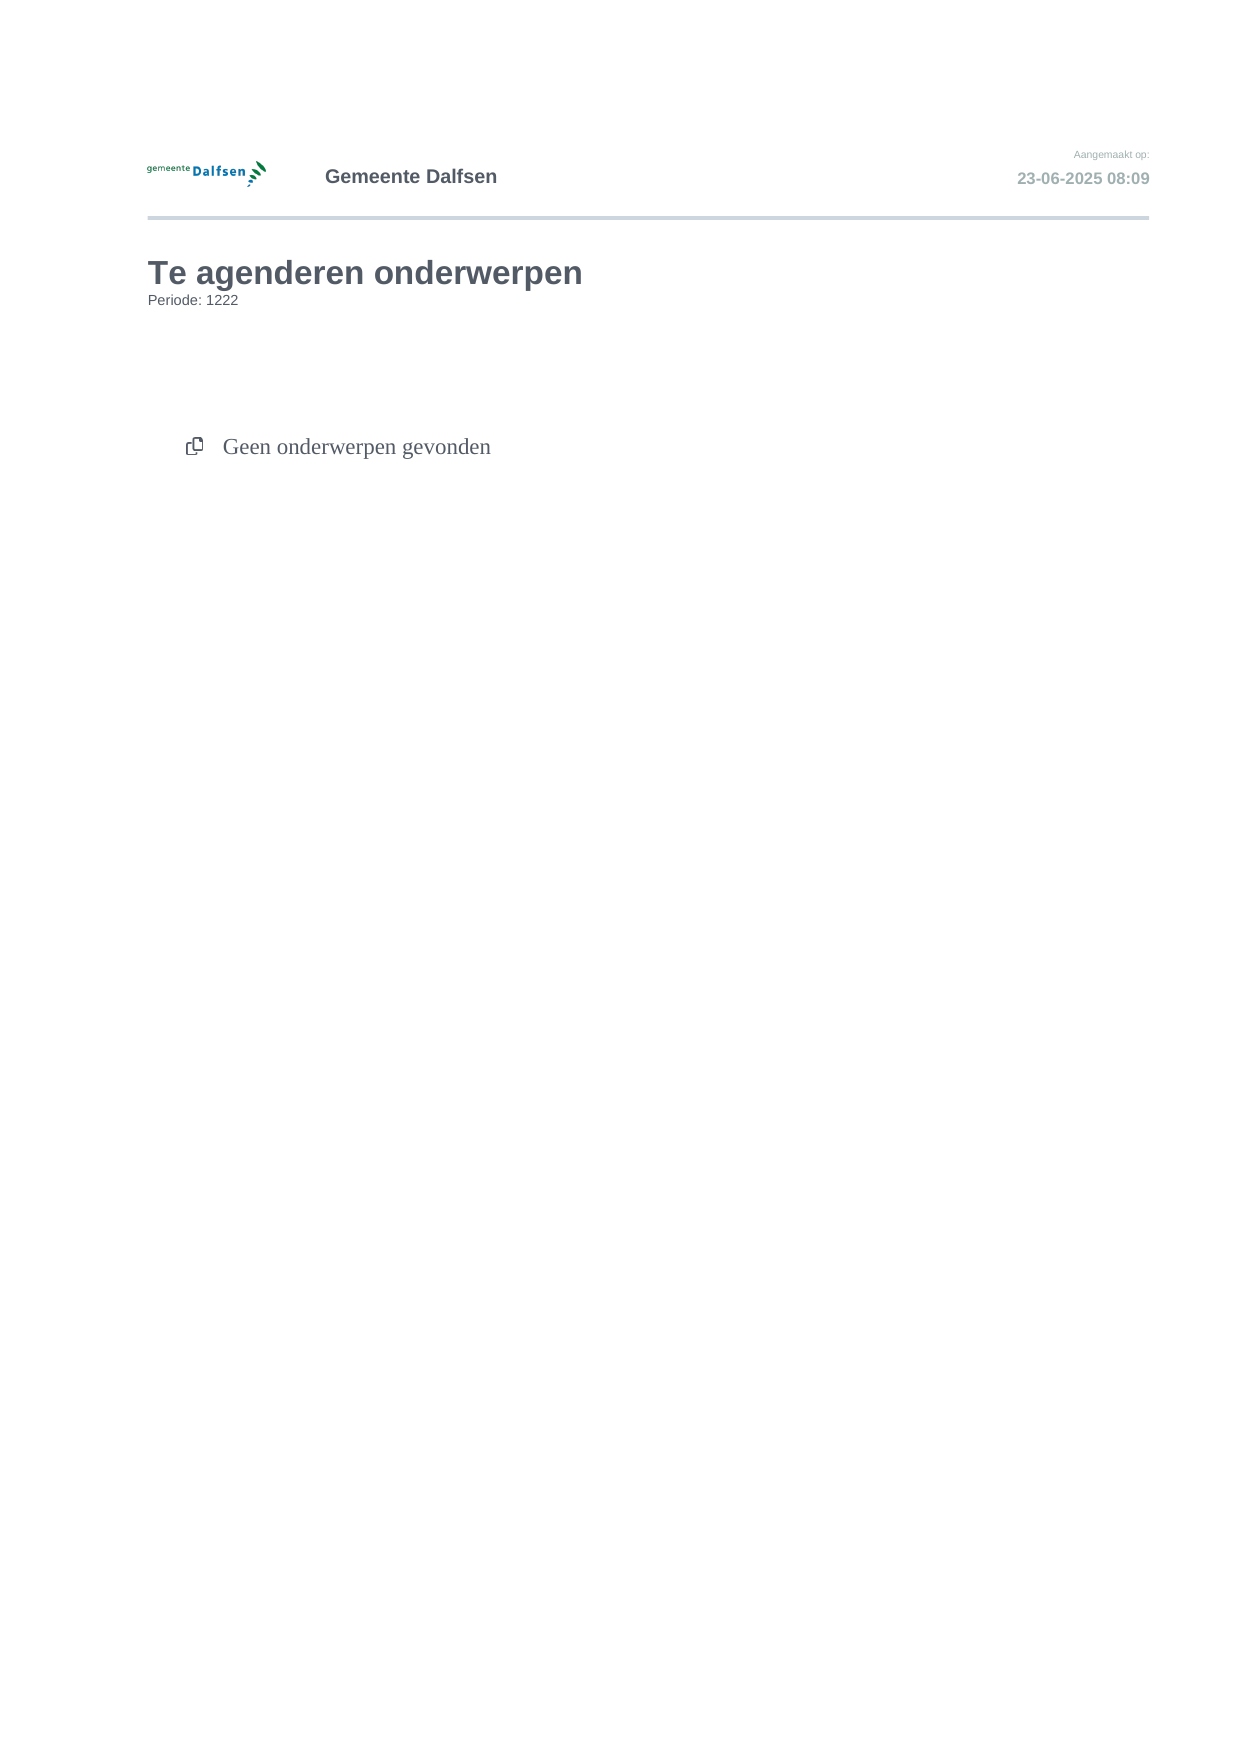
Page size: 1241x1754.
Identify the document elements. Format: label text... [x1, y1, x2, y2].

table_header Te agenderen onderwerpen [148, 245, 727, 292]
picture [186, 437, 203, 455]
table_header Gemeente Dalfsen [325, 148, 727, 188]
picture [147, 161, 266, 187]
table_cell 23-06-2025 08:09 [727, 161, 1149, 188]
list Geen onderwerpen gevonden [185, 433, 1093, 459]
table_header Aangemaakt op: [727, 148, 1149, 161]
picture [147, 216, 1150, 220]
table_cell Periode: 1222 [148, 292, 727, 325]
table_header [148, 148, 325, 188]
